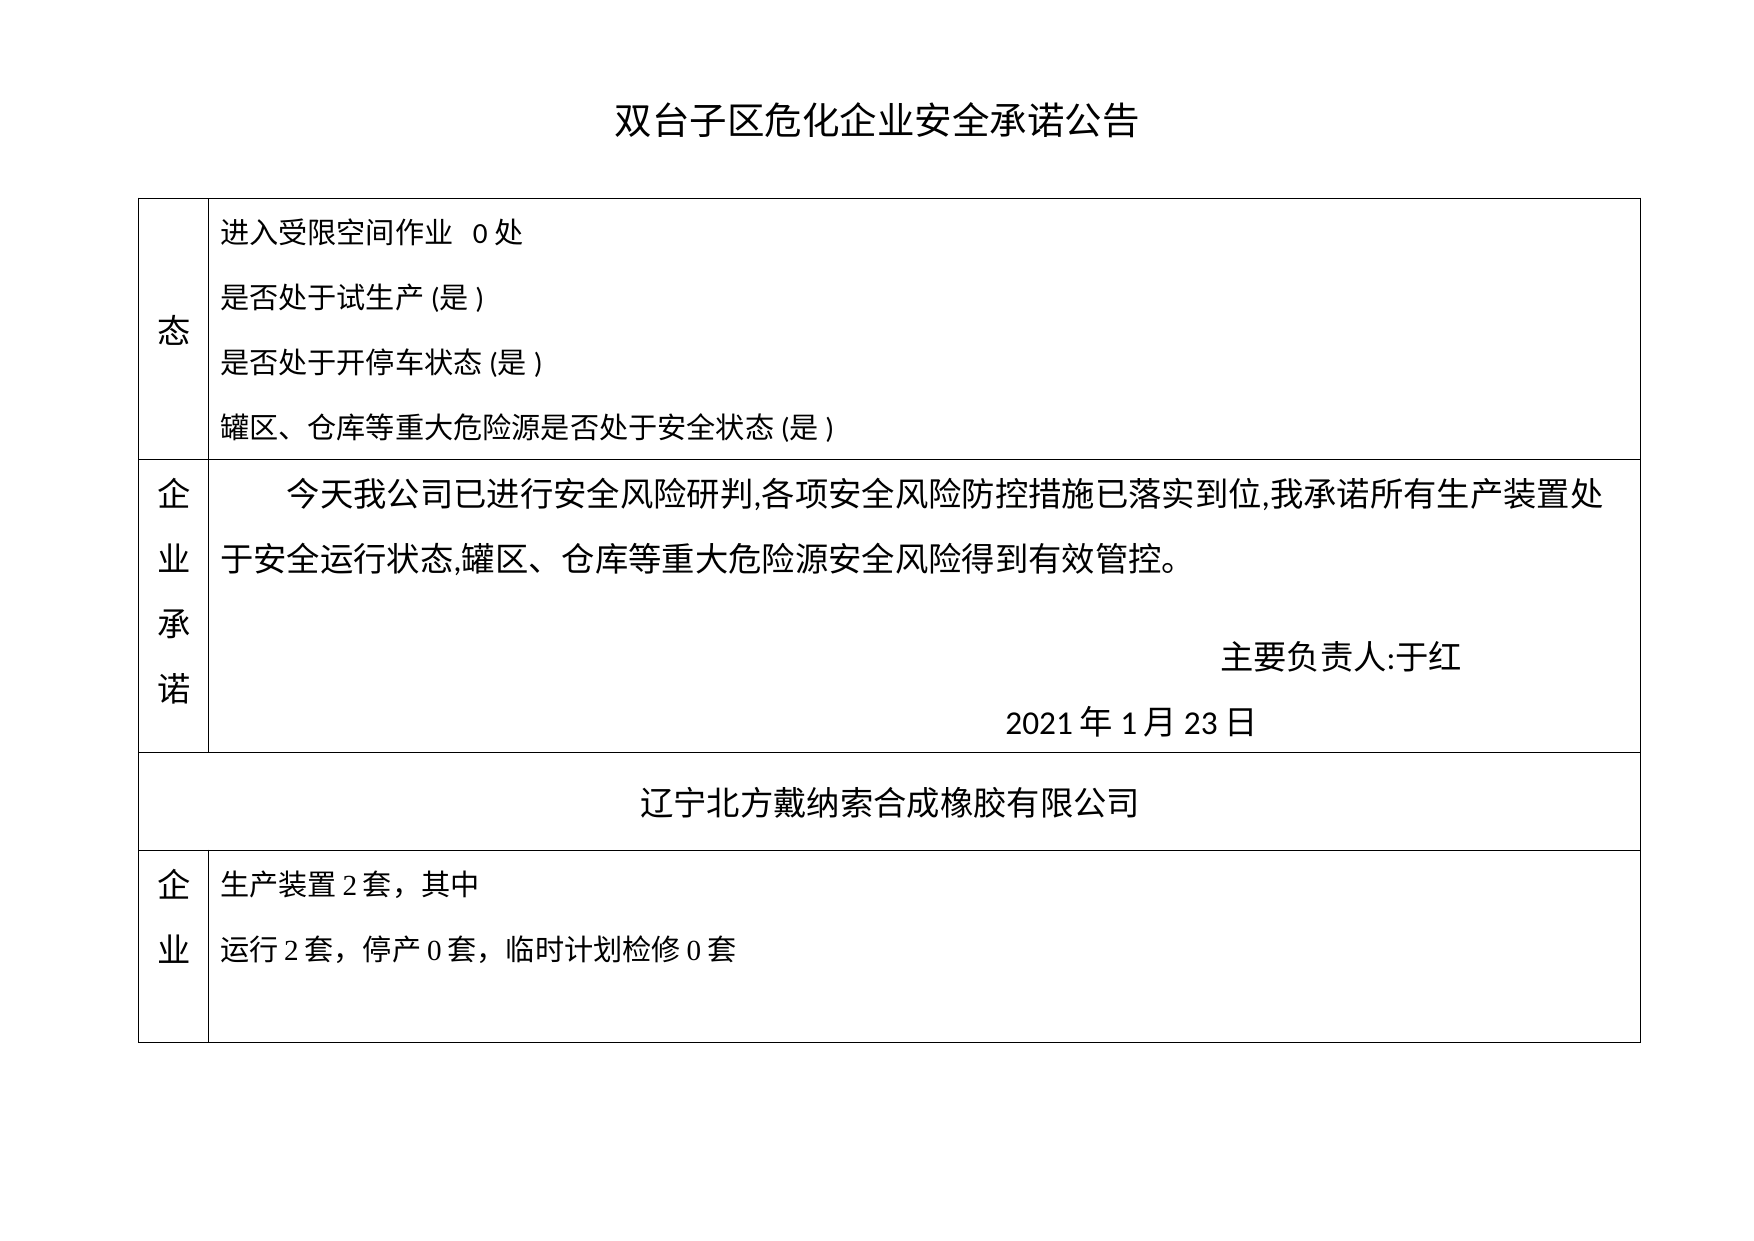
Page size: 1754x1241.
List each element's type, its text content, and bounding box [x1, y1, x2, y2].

table_cell 企业状态 [139, 851, 208, 1042]
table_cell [209, 851, 1640, 1042]
table_cell 企业承诺 [139, 460, 208, 752]
table_cell 今天我公司已进行安全风险研判,各项安全风险防控措施已落实到位,我承诺所有生产装置处于安全运行状态,罐区、仓库等重大危险源安全风险得到有效管控。 主要负责人:于红 2021年 1月23日 [209, 460, 1640, 752]
table_cell 企业状态 [139, 199, 208, 459]
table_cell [209, 199, 1640, 459]
table_cell 辽宁北方戴纳索合成橡胶有限公司 [139, 753, 1640, 849]
